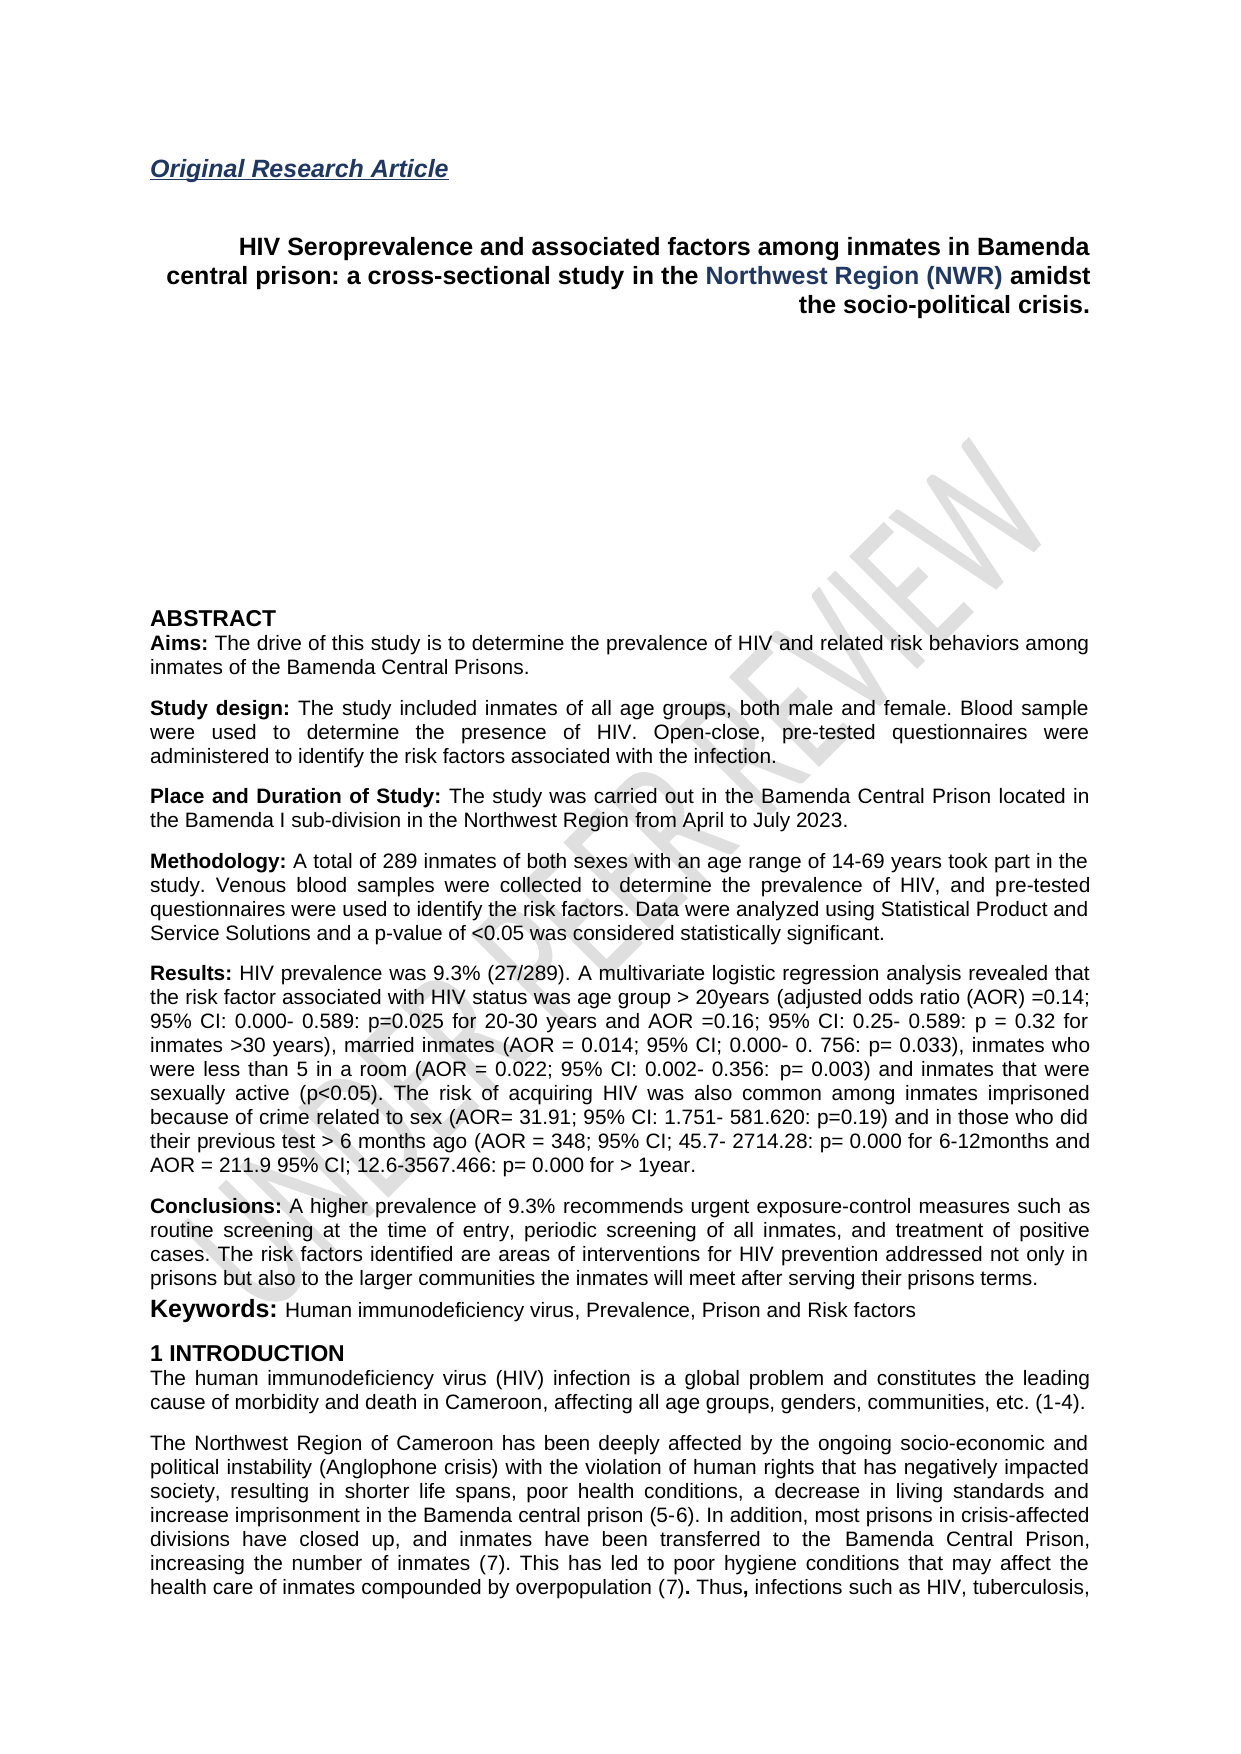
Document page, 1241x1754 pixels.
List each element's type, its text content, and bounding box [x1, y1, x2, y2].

text Place and Duration of Study: The study was carried out in the Bamenda Central Prison located in the Bamenda I sub-division in the Northwest Region from April to July 2023. [150, 784, 1090, 832]
subtitle HIV Seroprevalence and associated factors among inmates in Bamenda central prison: a cross-sectional study in the Northwest Region (NWR) amidst the socio-political crisis. [150, 232, 1090, 318]
subtitle Original Research Article [150, 154, 1090, 183]
text ABSTRACT [150, 604, 1090, 631]
text Conclusions: A higher prevalence of 9.3% recommends urgent exposure-control measures such as routine screening at the time of entry, periodic screening of all inmates, and treatment of positive cases. The risk factors identified are areas of interventions for HIV prevention addressed not only in prisons but also to the larger communities the inmates will meet after serving their prisons terms. [150, 1193, 1090, 1289]
text Study design: The study included inmates of all age groups, both male and female. Blood sample were used to determine the presence of HIV. Open-close, pre-tested questionnaires were administered to identify the risk factors associated with the infection. [150, 696, 1090, 767]
text Results: HIV prevalence was 9.3% (27/289). A multivariate logistic regression analysis revealed that the risk factor associated with HIV status was age group > 20years (adjusted odds ratio (AOR) =0.14; 95% CI: 0.000- 0.589: p=0.025 for 20-30 years and AOR =0.16; 95% CI: 0.25- 0.589: p = 0.32 for inmates >30 years), married inmates (AOR = 0.014; 95% CI; 0.000- 0. 756: p= 0.033), inmates who were less than 5 in a room (AOR = 0.022; 95% CI: 0.002- 0.356: p= 0.003) and inmates that were sexually active (p<0.05). The risk of acquiring HIV was also common among inmates imprisoned because of crime related to sex (AOR= 31.91; 95% CI: 1.751- 581.620: p=0.19) and in those who did their previous test > 6 months ago (AOR = 348; 95% CI; 45.7- 2714.28: p= 0.000 for 6-12months and AOR = 211.9 95% CI; 12.6-3567.466: p= 0.000 for > 1year. [150, 961, 1090, 1177]
text The human immunodeficiency virus (HIV) infection is a global problem and constitutes the leading cause of morbidity and death in Cameroon, affecting all age groups, genders, communities, etc. (1-4). [150, 1366, 1090, 1414]
text Keywords: Human immunodeficiency virus, Prevalence, Prison and Risk factors [150, 1294, 1090, 1323]
text Aims: The drive of this study is to determine the prevalence of HIV and related risk behaviors among inmates of the Bamenda Central Prisons. [150, 631, 1090, 679]
text Methodology: A total of 289 inmates of both sexes with an age range of 14-69 years took part in the study. Venous blood samples were collected to determine the prevalence of HIV, and pre-tested questionnaires were used to identify the risk factors. Data were analyzed using Statistical Product and Service Solutions and a p-value of <0.05 was considered statistically significant. [150, 849, 1090, 944]
text 1 INTRODUCTION [150, 1340, 1090, 1366]
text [150, 1431, 1090, 1598]
